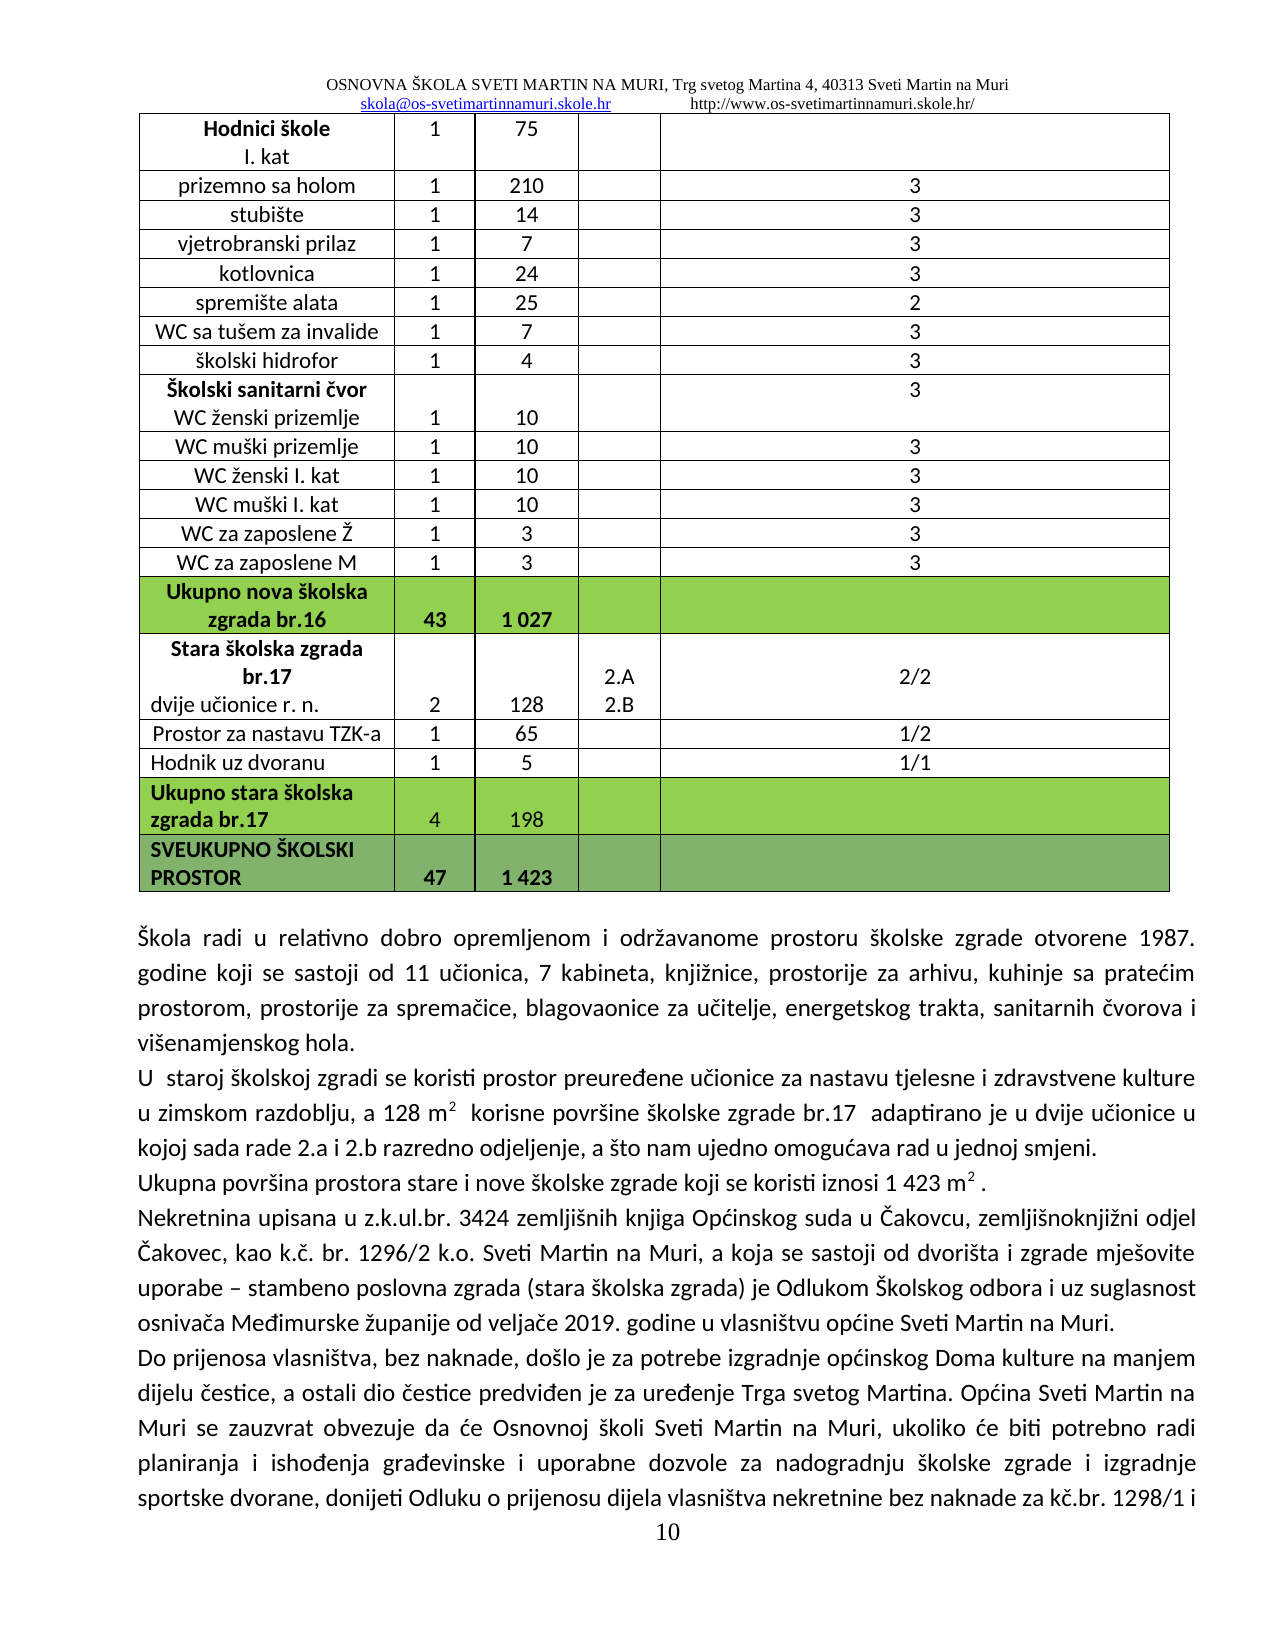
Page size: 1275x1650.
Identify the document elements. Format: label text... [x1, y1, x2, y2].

table_cell [579, 749, 660, 777]
table_cell [579, 835, 660, 891]
table_cell Hodnik uz dvoranu [140, 749, 394, 777]
table_cell 1 [395, 346, 474, 374]
table_cell [579, 346, 660, 374]
table_cell Ukupno stara školska zgrada br.17 [140, 778, 394, 834]
table_cell [661, 577, 1169, 633]
table_cell 75 [476, 114, 578, 170]
table_cell WC ženski I. kat [140, 461, 394, 489]
table_cell Ukupno nova školska zgrada br.16 [140, 577, 394, 633]
text Nekretnina upisana u z.k.ul.br. 3424 zemljišnih knjiga Općinskog suda u Čakovcu, zemljišnoknjižni odjel Čakovec, kao k.č. br. 1296/2 k.o. Sveti Martin na Muri, a koja se sastoji od dvorišta i zgrade mješovite uporabe – stambeno poslovna zgrada (stara školska zgrada) je Odlukom Školskog odbora i uz suglasnost osnivača Međimurske županije od veljače 2019. godine u vlasništvu općine Sveti Martin na Muri. [137, 1202, 1198, 1338]
table_cell 1 [395, 201, 474, 228]
table_cell [579, 519, 660, 547]
table_cell [579, 259, 660, 287]
table_cell [579, 288, 660, 316]
table_cell [579, 778, 660, 834]
table_cell prizemno sa holom [140, 171, 394, 199]
table_cell 128 [476, 634, 578, 718]
table_cell 3 [661, 432, 1169, 460]
table_cell 10 [476, 461, 578, 489]
table_cell [579, 171, 660, 199]
table_cell 1 [395, 259, 474, 287]
table_cell 1/1 [661, 749, 1169, 777]
table_cell [579, 375, 660, 431]
table_cell školski hidrofor [140, 346, 394, 374]
table_cell 2 [661, 288, 1169, 316]
table_cell 3 [661, 201, 1169, 228]
table_cell 1 [395, 519, 474, 547]
table_cell Prostor za nastavu TZK-a [140, 720, 394, 747]
table_cell 3 [661, 490, 1169, 518]
text U staroj školskoj zgradi se koristi prostor preuređene učionice za nastavu tjelesne i zdravstvene kulture u zimskom razdoblju, a 128 m2 korisne površine školske zgrade br.17 adaptirano je u dvije učionice u kojoj sada rade 2.a i 2.b razredno odjeljenje, a što nam ujedno omogućava rad u jednoj smjeni. [137, 1062, 1198, 1163]
table_cell 210 [476, 171, 578, 199]
table_cell 1 [395, 432, 474, 460]
table_cell stubište [140, 201, 394, 228]
table_cell [579, 461, 660, 489]
table_cell 10 [476, 432, 578, 460]
table_cell [661, 114, 1169, 170]
table_cell 2.A 2.B [579, 634, 660, 718]
table_cell Školski sanitarni čvor WC ženski prizemlje [140, 375, 394, 431]
table_cell [579, 114, 660, 170]
table_cell 1 [395, 548, 474, 576]
table_cell 47 [395, 835, 474, 891]
table_cell 1 [395, 720, 474, 747]
table_cell [661, 778, 1169, 834]
table_cell 3 [661, 548, 1169, 576]
table_cell 10 [476, 375, 578, 431]
table_cell kotlovnica [140, 259, 394, 287]
table_cell WC sa tušem za invalide [140, 317, 394, 345]
table_cell 198 [476, 778, 578, 834]
table_cell 1 [395, 490, 474, 518]
table_cell [579, 548, 660, 576]
table_cell 3 [661, 461, 1169, 489]
table_cell 1/2 [661, 720, 1169, 747]
table_cell 3 [661, 259, 1169, 287]
table_cell SVEUKUPNO ŠKOLSKI PROSTOR [140, 835, 394, 891]
table_cell 1 [395, 230, 474, 258]
table_cell spremište alata [140, 288, 394, 316]
table_cell 4 [395, 778, 474, 834]
table_cell 1 027 [476, 577, 578, 633]
table_cell 14 [476, 201, 578, 228]
table_cell Stara školska zgrada br.17 dvije učionice r. n. [140, 634, 394, 718]
table_cell WC za zaposlene Ž [140, 519, 394, 547]
table_cell [579, 490, 660, 518]
table_cell 65 [476, 720, 578, 747]
table_cell [579, 317, 660, 345]
table_cell 5 [476, 749, 578, 777]
table_cell 1 [395, 171, 474, 199]
text Škola radi u relativno dobro opremljenom i održavanome prostoru školske zgrade otvorene 1987. godine koji se sastoji od 11 učionica, 7 kabineta, knjižnice, prostorije za arhivu, kuhinje sa pratećim prostorom, prostorije za spremačice, blagovaonice za učitelje, energetskog trakta, sanitarnih čvorova i višenamjenskog hola. [137, 922, 1198, 1058]
table_cell 7 [476, 230, 578, 258]
table_cell 1 423 [476, 835, 578, 891]
table_cell 1 [395, 114, 474, 170]
table_cell 3 [661, 171, 1169, 199]
table_cell 2/2 [661, 634, 1169, 718]
table_cell 43 [395, 577, 474, 633]
table_cell Hodnici škole I. kat [140, 114, 394, 170]
table_cell 1 [395, 317, 474, 345]
table_cell 3 [661, 519, 1169, 547]
table_cell 24 [476, 259, 578, 287]
table_cell 10 [476, 490, 578, 518]
table_cell 3 [661, 317, 1169, 345]
table_cell [661, 835, 1169, 891]
table_cell 4 [476, 346, 578, 374]
table_cell 3 [661, 375, 1169, 431]
table_cell [579, 201, 660, 228]
table_cell WC muški prizemlje [140, 432, 394, 460]
table_cell 1 [395, 749, 474, 777]
table_cell 3 [476, 548, 578, 576]
table_cell 7 [476, 317, 578, 345]
table_cell 3 [661, 346, 1169, 374]
table_cell 1 [395, 288, 474, 316]
table_cell WC za zaposlene M [140, 548, 394, 576]
table_cell 3 [661, 230, 1169, 258]
table_cell 2 [395, 634, 474, 718]
table_cell [579, 720, 660, 747]
text Ukupna površina prostora stare i nove školske zgrade koji se koristi iznosi 1 423 m2 . [137, 1167, 1198, 1198]
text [137, 1342, 1198, 1513]
table_cell 25 [476, 288, 578, 316]
table_cell 1 [395, 375, 474, 431]
table_cell [579, 230, 660, 258]
table_cell [579, 432, 660, 460]
table_cell [579, 577, 660, 633]
table_cell 1 [395, 461, 474, 489]
table_cell WC muški I. kat [140, 490, 394, 518]
table_cell vjetrobranski prilaz [140, 230, 394, 258]
table_cell 3 [476, 519, 578, 547]
